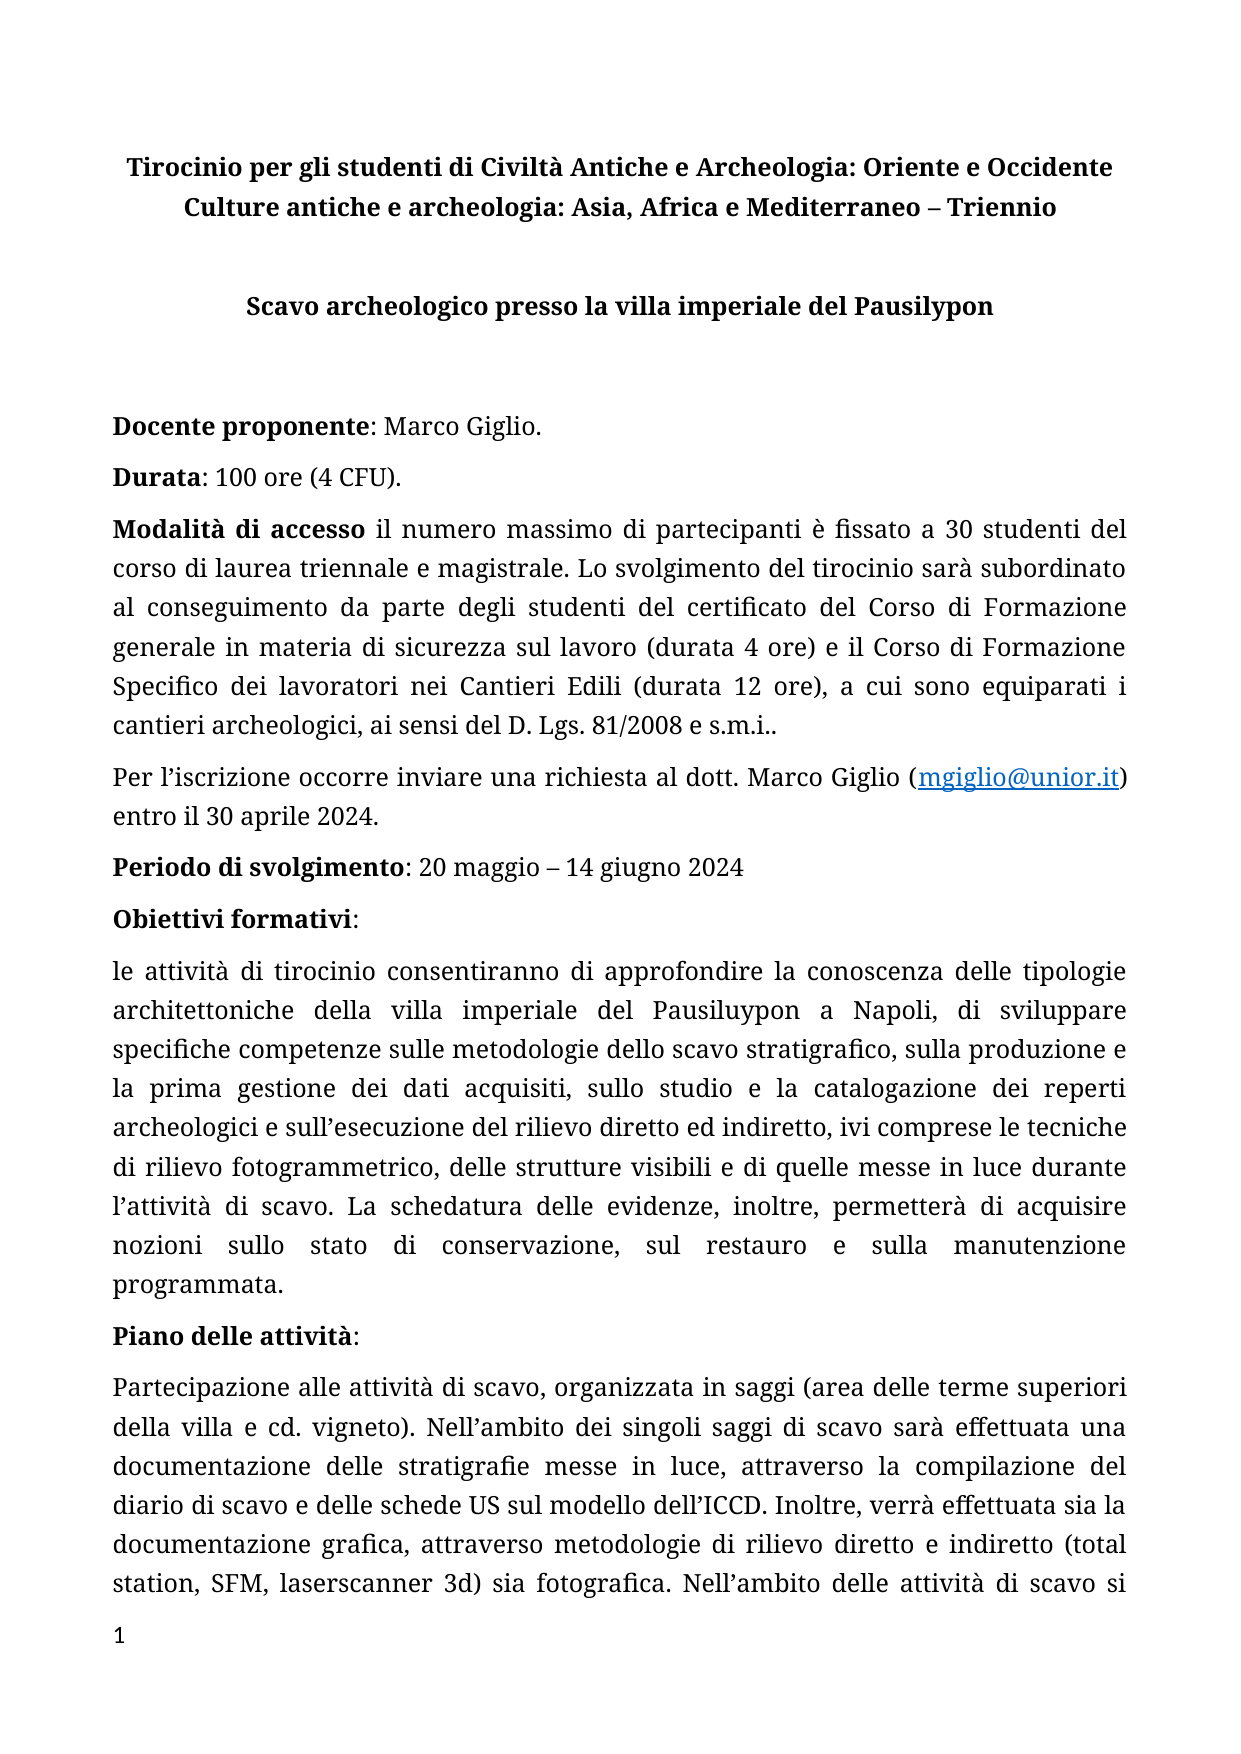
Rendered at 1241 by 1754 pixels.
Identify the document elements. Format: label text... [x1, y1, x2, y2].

text Piano delle attività: [112, 1318, 1128, 1352]
text le attività di tirocinio consentiranno di approfondire la conoscenza delle tipologie architettoniche della villa imperiale del Pausiluypon a Napoli, di sviluppare specifiche competenze sulle metodologie dello scavo stratigrafico, sulla produzione e la prima gestione dei dati acquisiti, sullo studio e la catalogazione dei reperti archeologici e sull’esecuzione del rilievo diretto ed indiretto, ivi comprese le tecniche di rilievo fotogrammetrico, delle strutture visibili e di quelle messe in luce durante l’attività di scavo. La schedatura delle evidenze, inoltre, permetterà di acquisire nozioni sullo stato di conservazione, sul restauro e sulla manutenzione programmata. [112, 953, 1128, 1301]
text Durata: 100 ore (4 CFU). [112, 460, 1128, 494]
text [112, 1370, 1128, 1600]
text Obiettivi formativi: [112, 902, 1128, 936]
text Scavo archeologico presso la villa imperiale del Pausilypon [112, 288, 1128, 322]
text Per l’iscrizione occorre inviare una richiesta al dott. Marco Giglio (mgiglio@unior.it) entro il 30 aprile 2024. [112, 759, 1128, 832]
text Docente proponente: Marco Giglio. [112, 408, 1128, 442]
text Modalità di accesso il numero massimo di partecipanti è fissato a 30 studenti del corso di laurea triennale e magistrale. Lo svolgimento del tirocinio sarà subordinato al conseguimento da parte degli studenti del certificato del Corso di Formazione generale in materia di sicurezza sul lavoro (durata 4 ore) e il Corso di Formazione Specifico dei lavoratori nei Cantieri Edili (durata 12 ore), a cui sono equiparati i cantieri archeologici, ai sensi del D. Lgs. 81/2008 e s.m.i.. [112, 512, 1128, 742]
text Periodo di svolgimento: 20 maggio – 14 giugno 2024 [112, 850, 1128, 884]
text Tirocinio per gli studenti di Civiltà Antiche e Archeologia: Oriente e Occidente Culture antiche e archeologia: Asia, Africa e Mediterraneo – Triennio [112, 150, 1128, 223]
